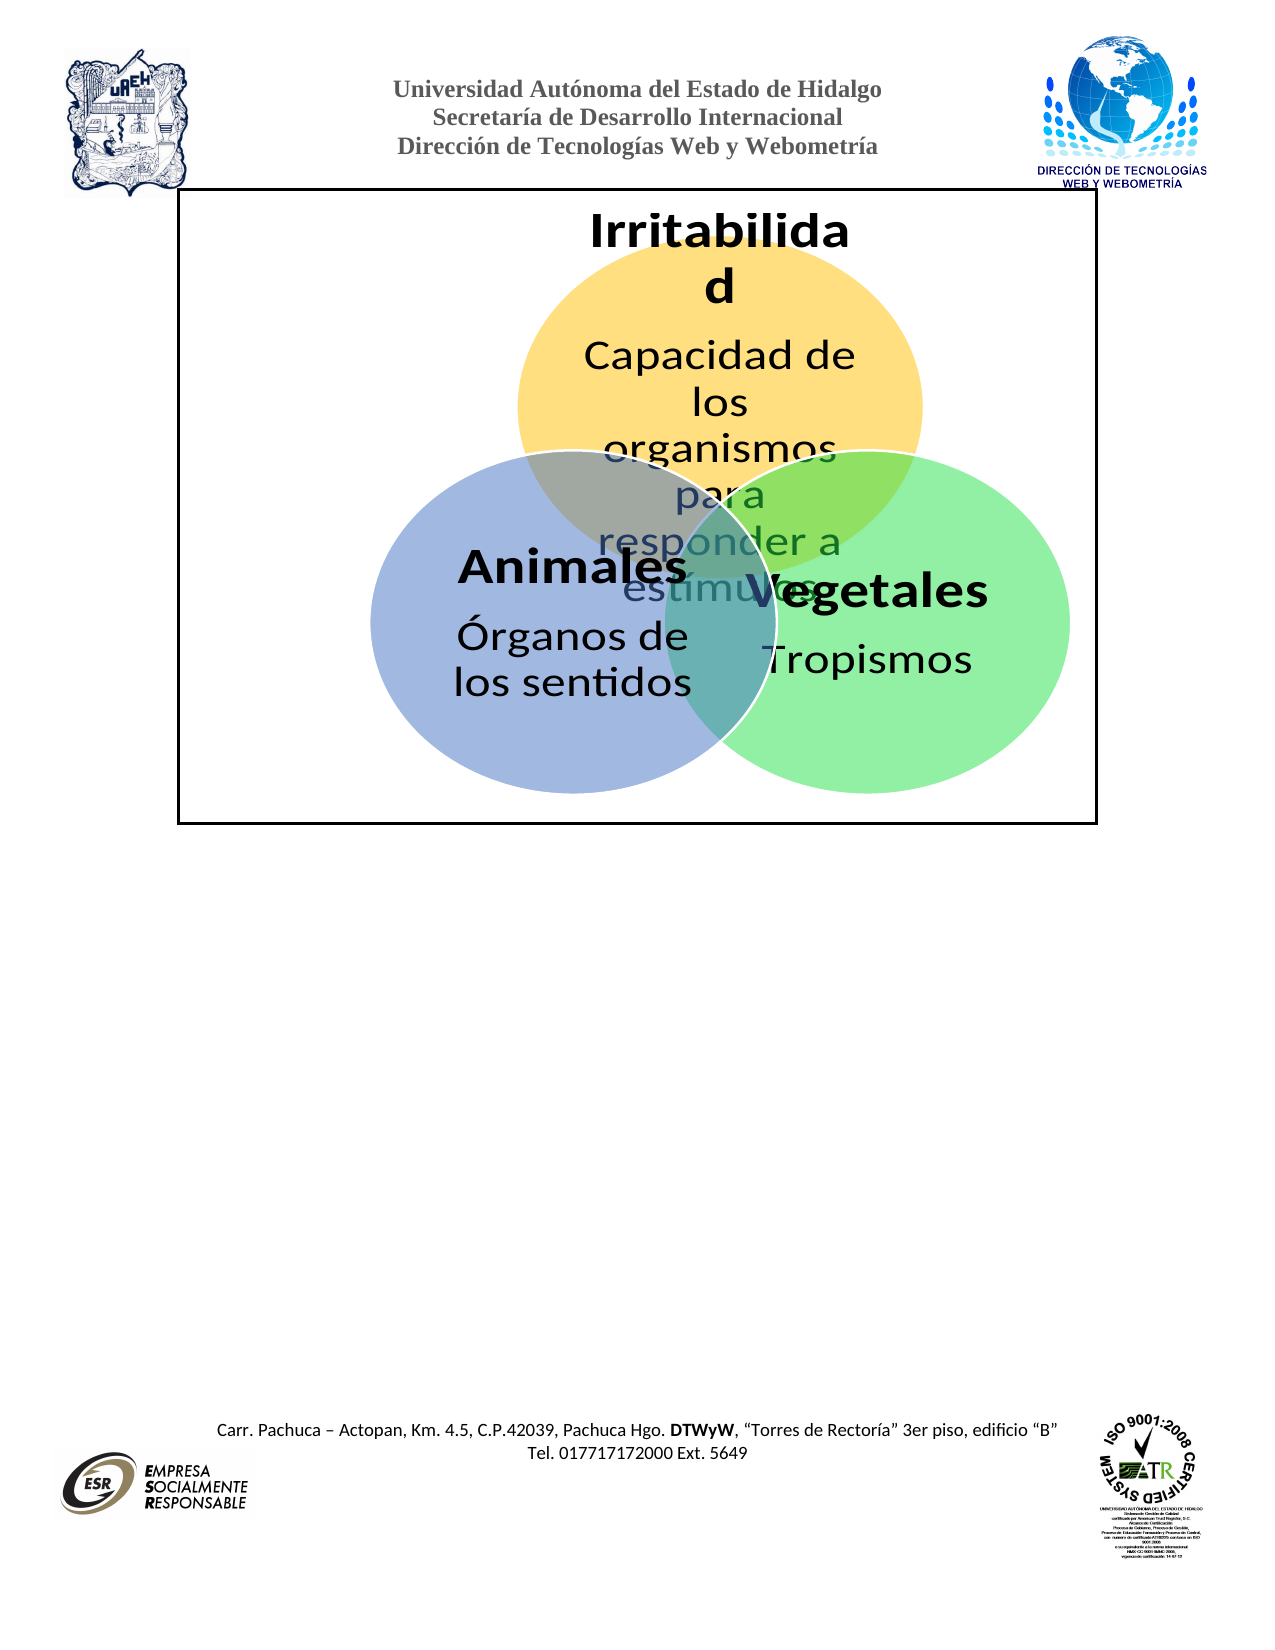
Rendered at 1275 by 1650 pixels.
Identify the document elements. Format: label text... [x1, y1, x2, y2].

table_cell Desarrollo del tema: ..\Manifestaciones de los seres vivos.pptx [180, 191, 1095, 822]
picture [1037, 36, 1207, 188]
picture [64, 48, 191, 198]
picture [53, 1446, 257, 1522]
picture [1095, 1413, 1207, 1561]
